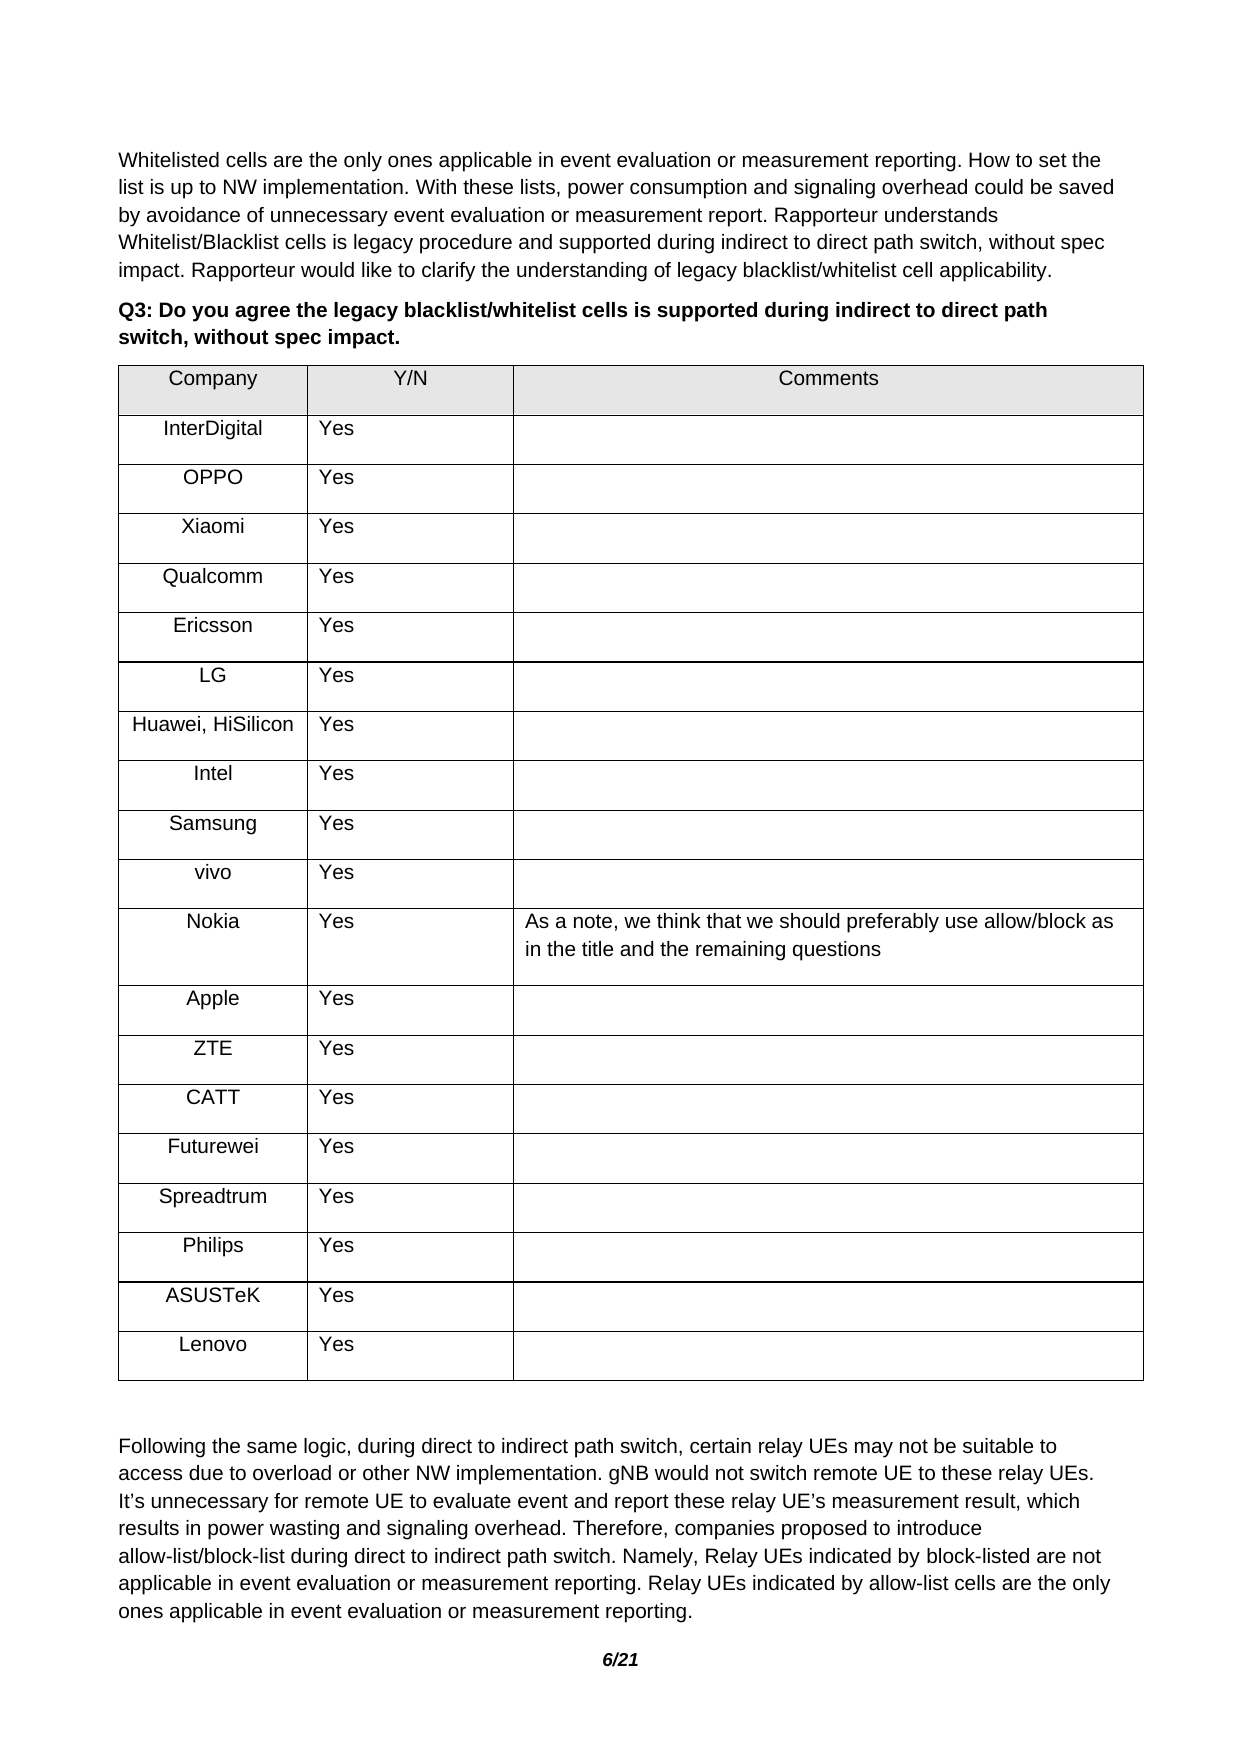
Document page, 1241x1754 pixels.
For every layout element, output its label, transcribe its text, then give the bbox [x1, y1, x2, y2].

table_cell Yes [308, 909, 513, 985]
table_cell Futurewei [119, 1134, 307, 1183]
table_cell Yes [308, 564, 513, 612]
table_cell OPPO [119, 465, 307, 513]
table_cell [514, 514, 1143, 563]
table_cell Yes [308, 465, 513, 513]
table_cell ZTE [119, 1036, 307, 1084]
table_header Company [119, 366, 307, 414]
table_cell Yes [308, 761, 513, 809]
table_cell [514, 416, 1143, 464]
table_cell LG [119, 663, 307, 711]
table_cell Yes [308, 1134, 513, 1183]
table_cell [514, 564, 1143, 612]
table_cell Yes [308, 416, 513, 464]
table_cell Yes [308, 514, 513, 563]
table_header Y/N [308, 366, 513, 414]
table_cell Yes [308, 663, 513, 711]
table_cell Apple [119, 986, 307, 1034]
table_cell Ericsson [119, 613, 307, 661]
table_cell [514, 986, 1143, 1034]
table_cell Spreadtrum [119, 1184, 307, 1232]
text Following the same logic, during direct to indirect path switch, certain relay UEs may not be suitable to access due to overload or other NW implementation. gNB would not switch remote UE to these relay UEs. It’s unnecessary for remote UE to evaluate event and report these relay UE’s measurement result, which results in power wasting and signaling overhead. Therefore, companies proposed to introduce allow-list/block-list during direct to indirect path switch. Namely, Relay UEs indicated by block-listed are not applicable in event evaluation or measurement reporting. Relay UEs indicated by allow-list cells are the only ones applicable in event evaluation or measurement reporting. [118, 1434, 1122, 1623]
table_cell Philips [119, 1233, 307, 1281]
table_cell Yes [308, 811, 513, 859]
table_cell Yes [308, 613, 513, 661]
table_header Comments [514, 366, 1143, 414]
table_cell [514, 1036, 1143, 1084]
table_cell [514, 465, 1143, 513]
table_cell [514, 663, 1143, 711]
table_cell CATT [119, 1085, 307, 1133]
table_cell [514, 1184, 1143, 1232]
table_cell Nokia [119, 909, 307, 985]
table_cell Yes [308, 1036, 513, 1084]
table_cell Lenovo [119, 1332, 307, 1380]
table_cell Yes [308, 1184, 513, 1232]
table_cell [514, 1233, 1143, 1281]
table_cell As a note, we think that we should preferably use allow/block as in the title and the remaining questions [514, 909, 1143, 985]
table_cell [514, 1332, 1143, 1380]
table_cell InterDigital [119, 416, 307, 464]
table_cell Yes [308, 712, 513, 760]
table_cell [514, 1134, 1143, 1183]
table_cell [514, 712, 1143, 760]
table_cell Qualcomm [119, 564, 307, 612]
table_cell ASUSTeK [119, 1283, 307, 1331]
table_cell vivo [119, 860, 307, 908]
table_cell Yes [308, 860, 513, 908]
table_cell [514, 613, 1143, 661]
table_cell Yes [308, 986, 513, 1034]
table_cell Yes [308, 1085, 513, 1133]
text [118, 148, 1122, 282]
table_cell Yes [308, 1332, 513, 1380]
table_cell [514, 811, 1143, 859]
table_cell [514, 761, 1143, 809]
table_cell [514, 1283, 1143, 1331]
table_cell Intel [119, 761, 307, 809]
text Q3: Do you agree the legacy blacklist/whitelist cells is supported during indirect to direct path switch, without spec impact. [118, 298, 1122, 349]
table_cell Xiaomi [119, 514, 307, 563]
table_cell [514, 1085, 1143, 1133]
table_cell Samsung [119, 811, 307, 859]
table_cell Yes [308, 1233, 513, 1281]
table_cell Huawei, HiSilicon [119, 712, 307, 760]
table_cell [514, 860, 1143, 908]
table_cell Yes [308, 1283, 513, 1331]
